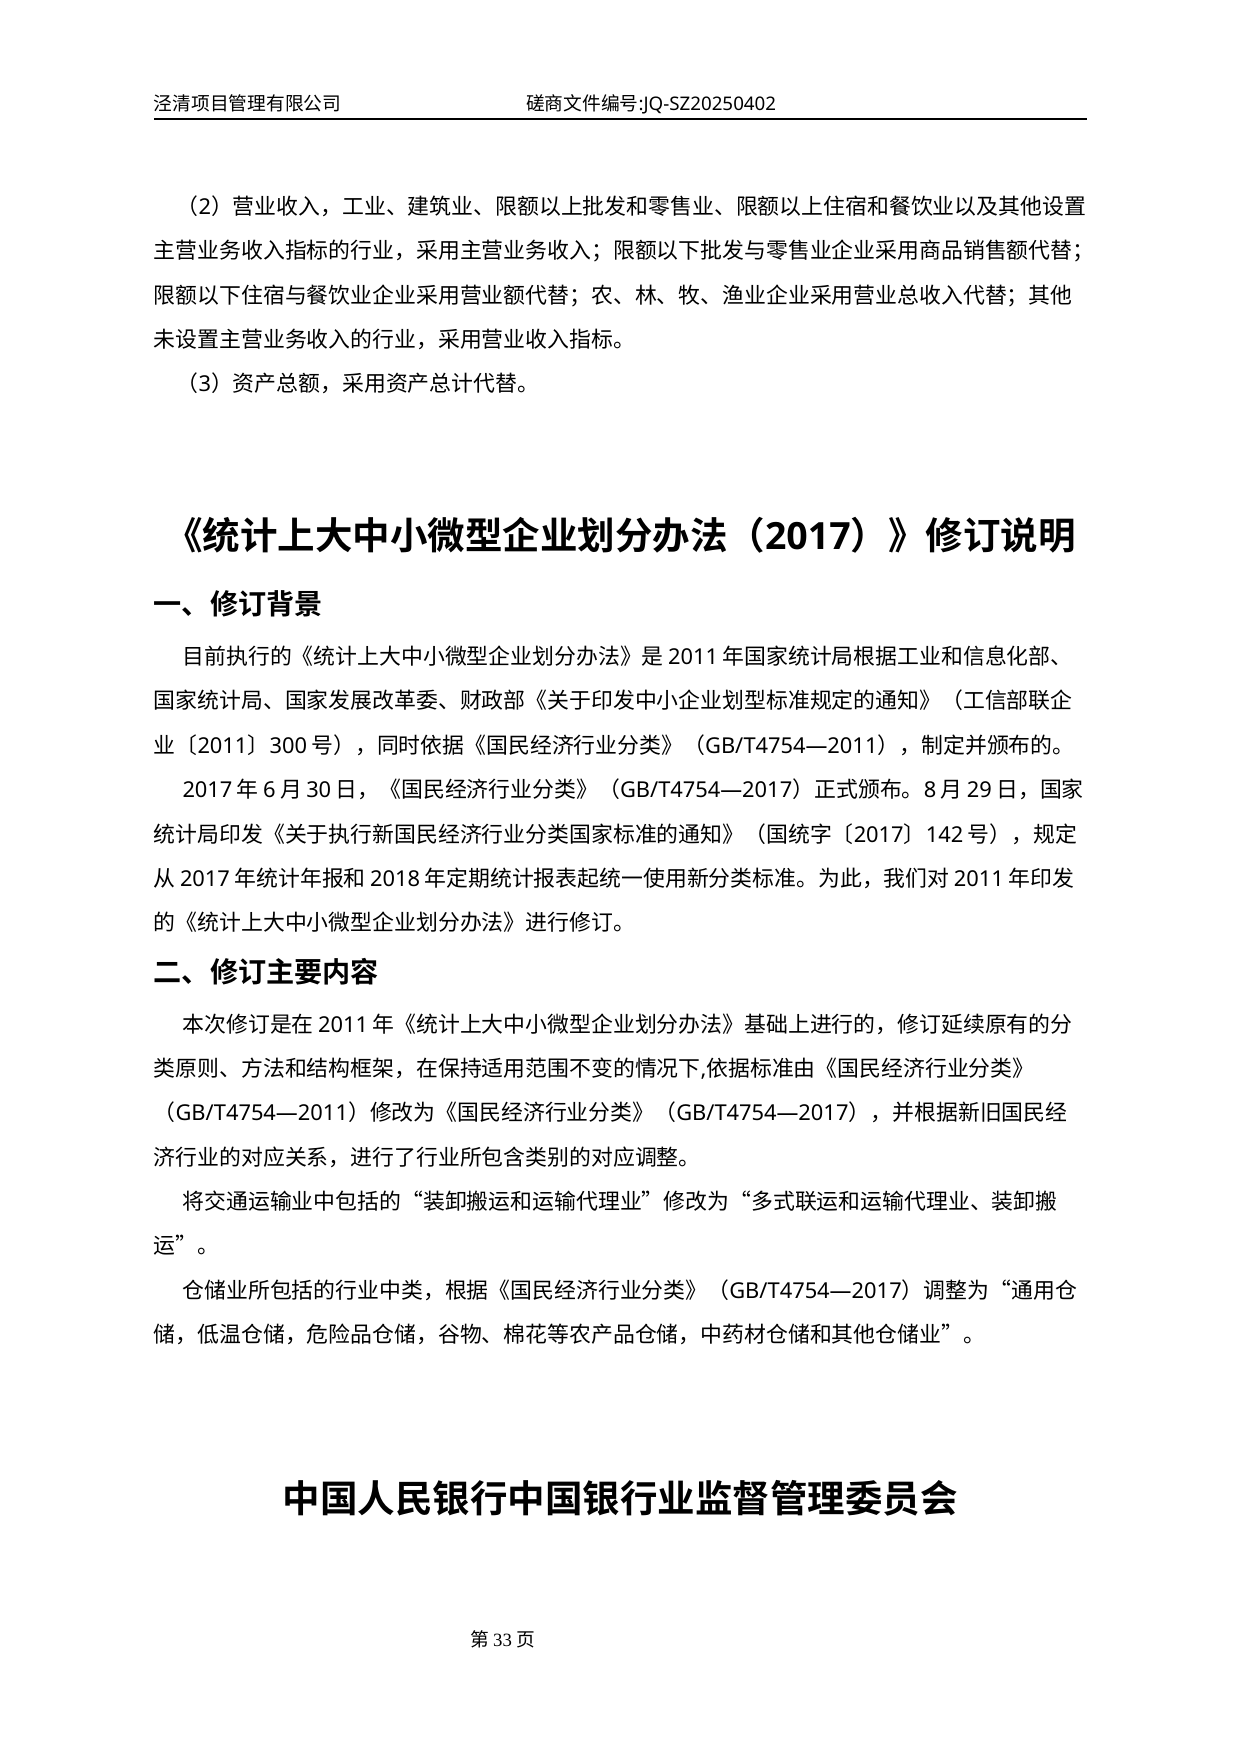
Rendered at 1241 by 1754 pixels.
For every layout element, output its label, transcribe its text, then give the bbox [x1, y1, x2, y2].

text 将交通运输业中包括的“装卸搬运和运输代理业”修改为“多式联运和运输代理业、装卸搬运”。 [153, 1184, 1087, 1260]
text 二、修订主要内容 [153, 949, 1087, 990]
text 中国人民银行中国银行业监督管理委员会 [153, 1468, 1087, 1523]
text （2）营业收入，工业、建筑业、限额以上批发和零售业、限额以上住宿和餐饮业以及其他设置主营业务收入指标的行业，采用主营业务收入；限额以下批发与零售业企业采用商品销售额代替；限额以下住宿与餐饮业企业采用营业额代替；农、林、牧、渔业企业采用营业总收入代替；其他未设置主营业务收入的行业，采用营业收入指标。 [153, 189, 1087, 353]
text 仓储业所包括的行业中类，根据《国民经济行业分类》（GB/T4754—2017）调整为“通用仓储，低温仓储，危险品仓储，谷物、棉花等农产品仓储，中药材仓储和其他仓储业”。 [153, 1273, 1087, 1349]
text 本次修订是在2011年《统计上大中小微型企业划分办法》基础上进行的，修订延续原有的分类原则、方法和结构框架，在保持适用范围不变的情况下,依据标准由《国民经济行业分类》（GB/T4754—2011）修改为《国民经济行业分类》（GB/T4754—2017），并根据新旧国民经济行业的对应关系，进行了行业所包含类别的对应调整。 [153, 1007, 1087, 1171]
text 目前执行的《统计上大中小微型企业划分办法》是2011年国家统计局根据工业和信息化部、国家统计局、国家发展改革委、财政部《关于印发中小企业划型标准规定的通知》（工信部联企业〔2011〕300号），同时依据《国民经济行业分类》（GB/T4754—2011），制定并颁布的。 [153, 639, 1087, 759]
text （3）资产总额，采用资产总计代替。 [153, 366, 1087, 398]
text 《统计上大中小微型企业划分办法（2017）》修订说明 [153, 506, 1087, 560]
text 2017年6月30日，《国民经济行业分类》（GB/T4754—2017）正式颁布。8月29日，国家统计局印发《关于执行新国民经济行业分类国家标准的通知》（国统字〔2017〕142号），规定从2017年统计年报和2018年定期统计报表起统一使用新分类标准。为此，我们对2011年印发的《统计上大中小微型企业划分办法》进行修订。 [153, 772, 1087, 937]
text 一、修订背景 [153, 582, 1087, 623]
